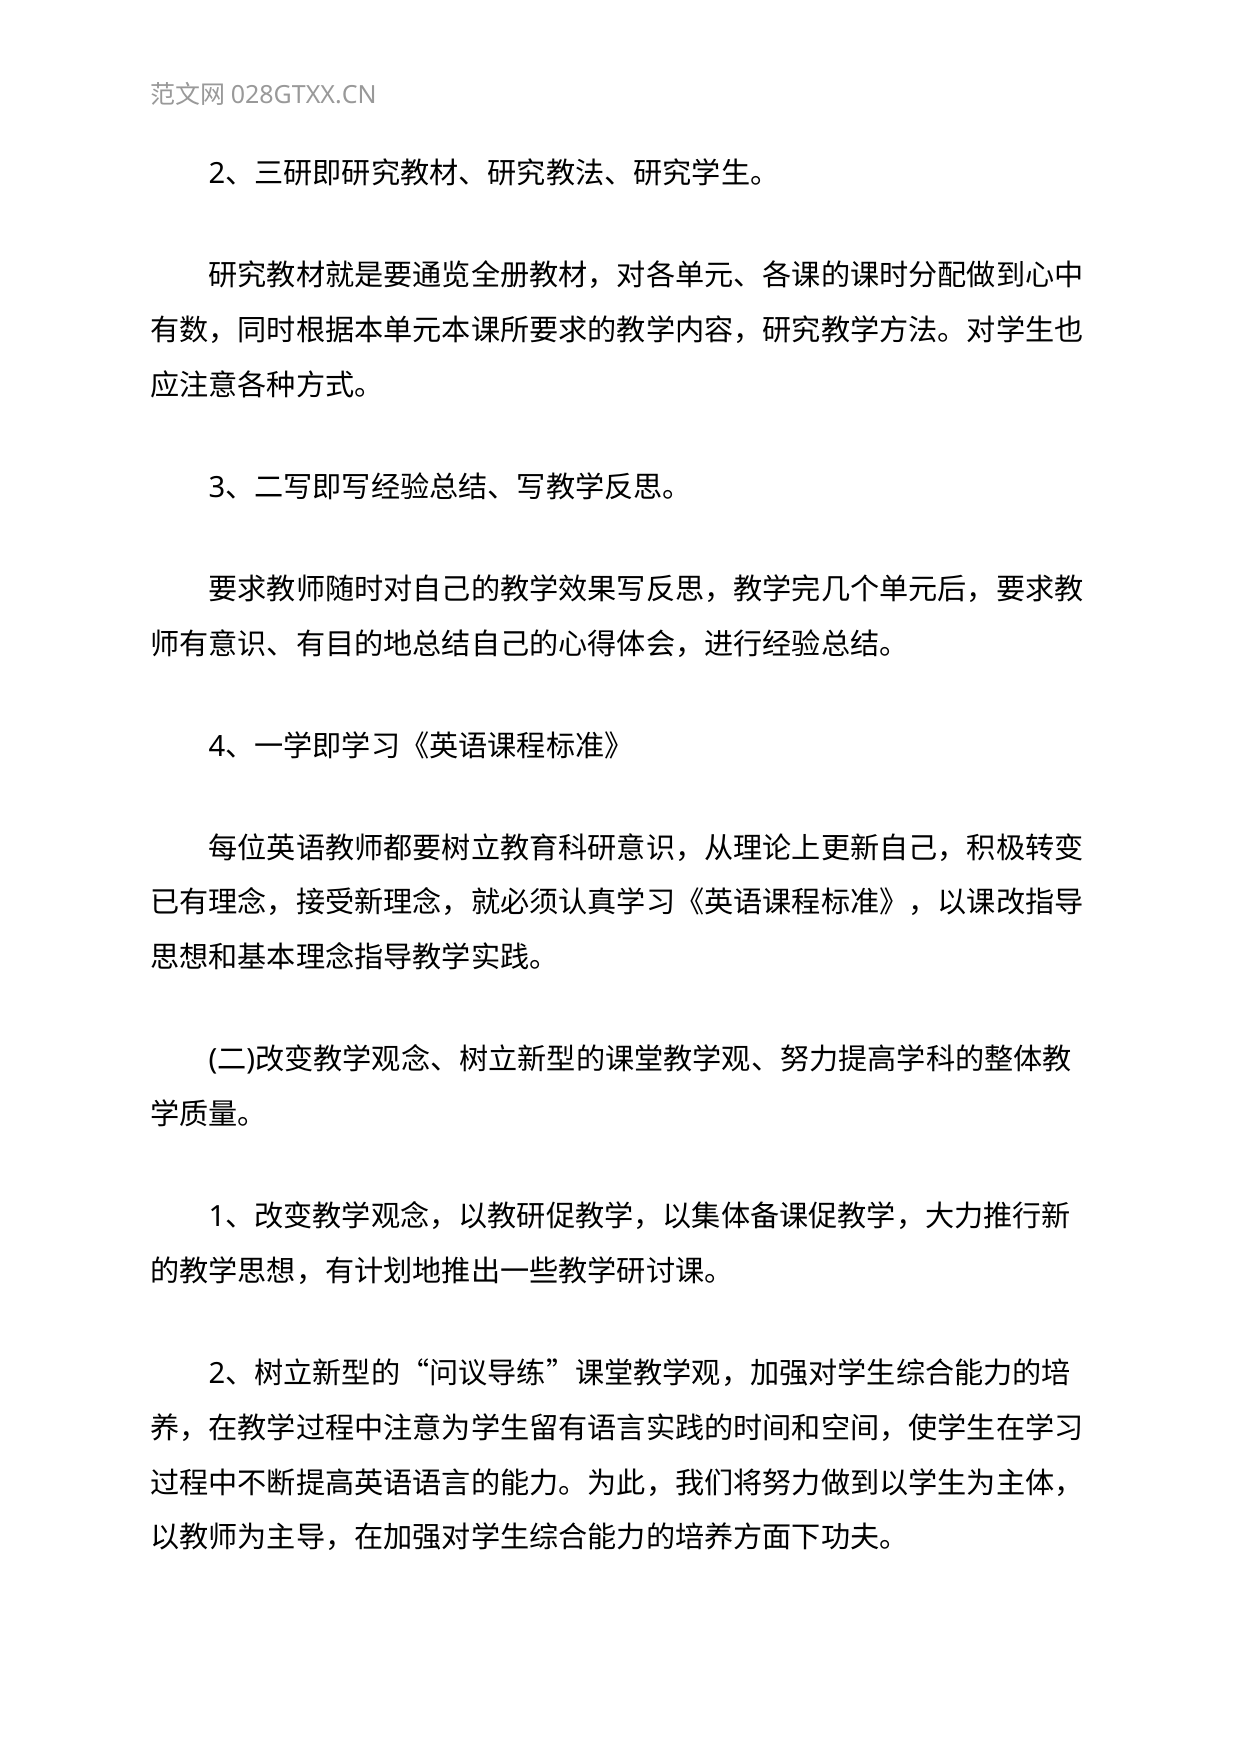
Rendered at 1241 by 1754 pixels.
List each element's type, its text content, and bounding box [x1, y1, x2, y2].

text 2、三研即研究教材、研究教法、研究学生。 [150, 150, 1090, 192]
text 要求教师随时对自己的教学效果写反思，教学完几个单元后，要求教师有意识、有目的地总结自己的心得体会，进行经验总结。 [150, 566, 1090, 663]
text 1、改变教学观念，以教研促教学，以集体备课促教学，大力推行新的教学思想，有计划地推出一些教学研讨课。 [150, 1192, 1090, 1290]
text 2、树立新型的“问议导练”课堂教学观，加强对学生综合能力的培养，在教学过程中注意为学生留有语言实践的时间和空间，使学生在学习过程中不断提高英语语言的能力。为此，我们将努力做到以学生为主体，以教师为主导，在加强对学生综合能力的培养方面下功夫。 [150, 1349, 1090, 1556]
text 3、二写即写经验总结、写教学反思。 [150, 463, 1090, 506]
text 4、一学即学习《英语课程标准》 [150, 722, 1090, 764]
text 每位英语教师都要树立教育科研意识，从理论上更新自己，积极转变已有理念，接受新理念，就必须认真学习《英语课程标准》，以课改指导思想和基本理念指导教学实践。 [150, 824, 1090, 976]
text 研究教材就是要通览全册教材，对各单元、各课的课时分配做到心中有数，同时根据本单元本课所要求的教学内容，研究教学方法。对学生也应注意各种方式。 [150, 252, 1090, 404]
text (二)改变教学观念、树立新型的课堂教学观、努力提高学科的整体教学质量。 [150, 1036, 1090, 1133]
